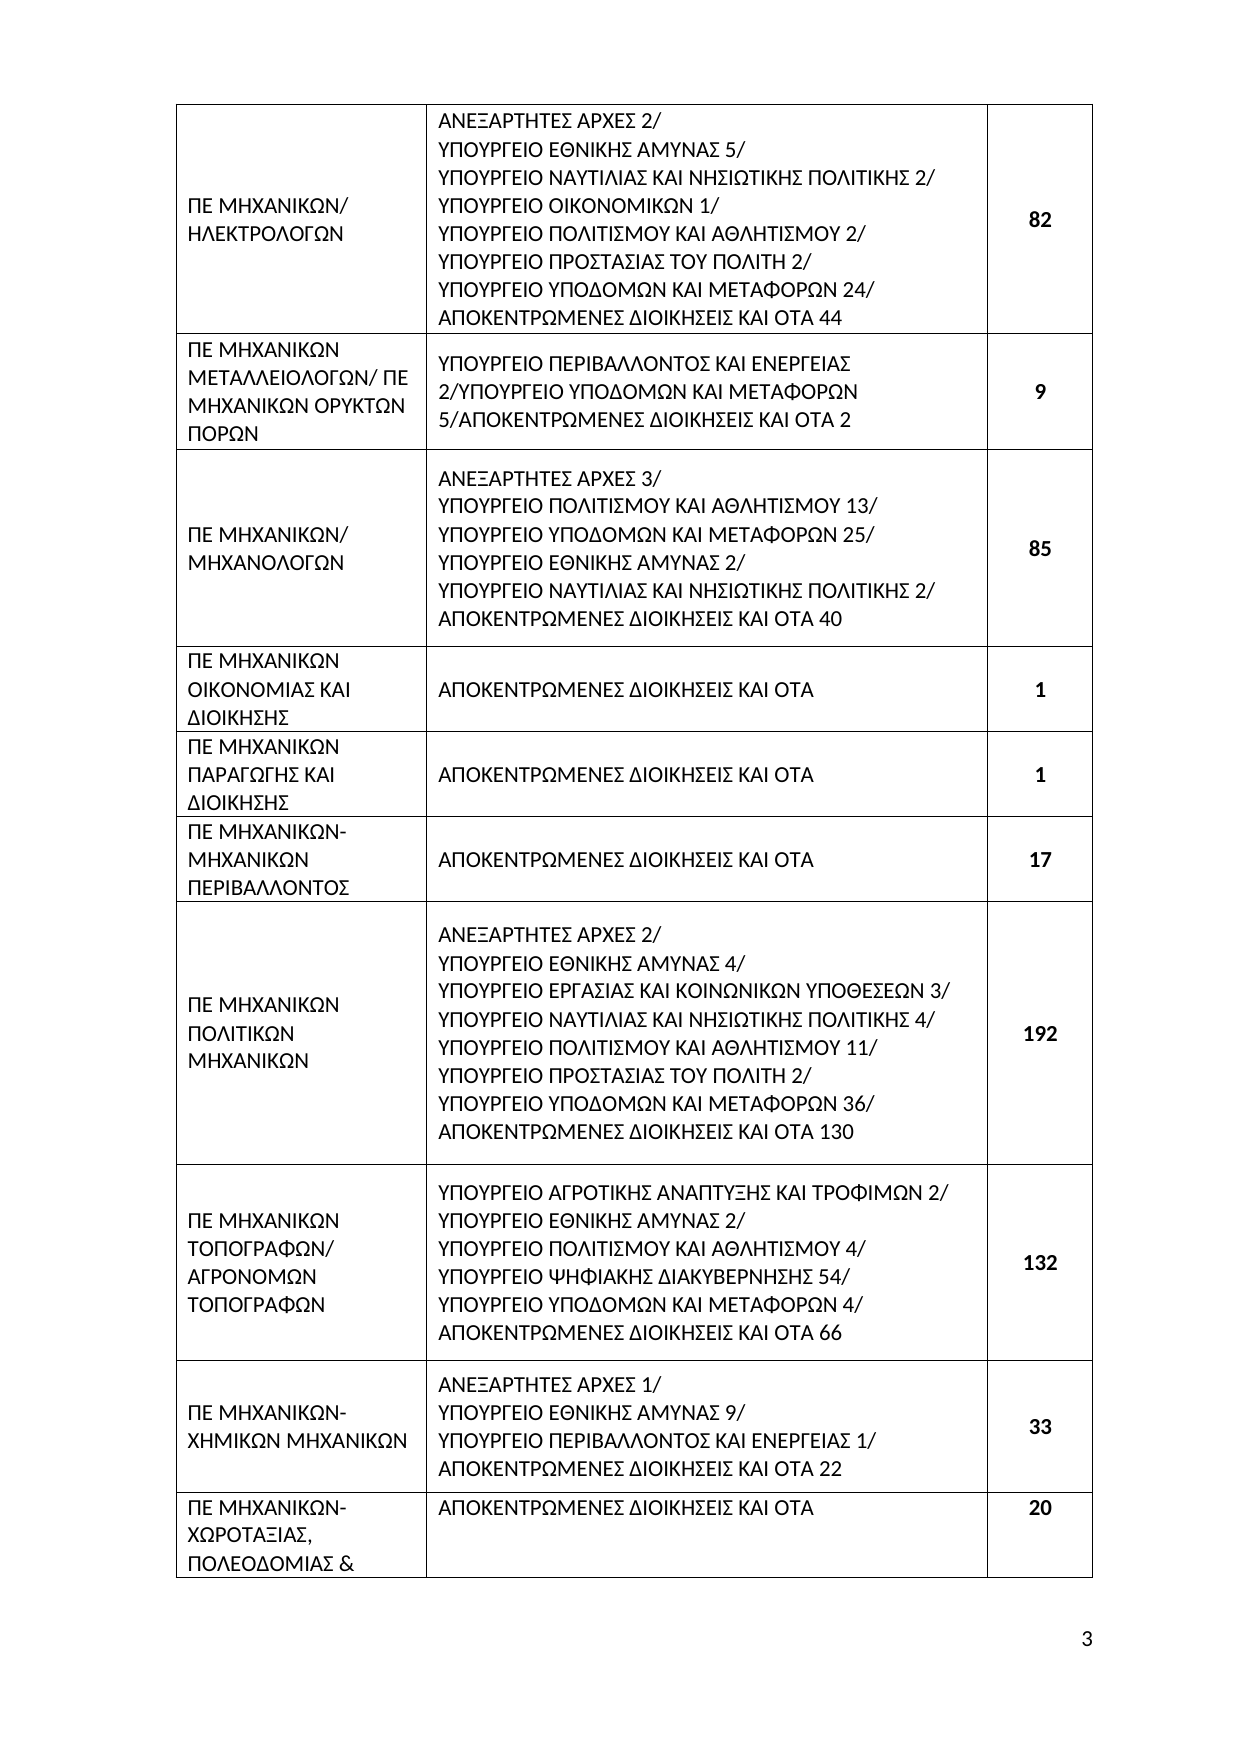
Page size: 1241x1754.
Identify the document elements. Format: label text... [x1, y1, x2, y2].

table_cell ΥΠΟΥΡΓΕΙΟ ΑΓΡΟΤΙΚΗΣ ΑΝΑΠΤΥΞΗΣ ΚΑΙ ΤΡΟΦΙΜΩΝ 2/ ΥΠΟΥΡΓΕΙΟ ΕΘΝΙΚΗΣ ΑΜΥΝΑΣ 2/ ΥΠΟΥΡΓΕΙΟ ΠΟΛΙΤΙΣΜΟΥ ΚΑΙ ΑΘΛΗΤΙΣΜΟΥ 4/ ΥΠΟΥΡΓΕΙΟ ΨΗΦΙΑΚΗΣ ΔΙΑΚΥΒΕΡΝΗΣΗΣ 54/ ΥΠΟΥΡΓΕΙΟ ΥΠΟΔΟΜΩΝ ΚΑΙ ΜΕΤΑΦΟΡΩΝ 4/ ΑΠΟΚΕΝΤΡΩΜΕΝΕΣ ΔΙΟΙΚΗΣΕΙΣ ΚΑΙ ΟΤΑ 66 [427, 1165, 987, 1360]
table_cell ΠΕ ΜΗΧΑΝΙΚΩΝ ΠΑΡΑΓΩΓΗΣ ΚΑΙ ΔΙΟΙΚΗΣΗΣ [177, 732, 426, 816]
table_cell 1 [988, 647, 1092, 731]
table_cell ΑΝΕΞΑΡΤΗΤΕΣ ΑΡΧΕΣ 3/ ΥΠΟΥΡΓΕΙΟ ΠΟΛΙΤΙΣΜΟΥ ΚΑΙ ΑΘΛΗΤΙΣΜΟΥ 13/ ΥΠΟΥΡΓΕΙΟ ΥΠΟΔΟΜΩΝ ΚΑΙ ΜΕΤΑΦΟΡΩΝ 25/ ΥΠΟΥΡΓΕΙΟ ΕΘΝΙΚΗΣ ΑΜΥΝΑΣ 2/ ΥΠΟΥΡΓΕΙΟ ΝΑΥΤΙΛΙΑΣ ΚΑΙ ΝΗΣΙΩΤΙΚΗΣ ΠΟΛΙΤΙΚΗΣ 2/ ΑΠΟΚΕΝΤΡΩΜΕΝΕΣ ΔΙΟΙΚΗΣΕΙΣ ΚΑΙ ΟΤΑ 40 [427, 450, 987, 646]
table_cell 82 [988, 105, 1092, 333]
table_cell 1 [988, 732, 1092, 816]
table_cell 85 [988, 450, 1092, 646]
table_cell ΑΠΟΚΕΝΤΡΩΜΕΝΕΣ ΔΙΟΙΚΗΣΕΙΣ ΚΑΙ ΟΤΑ [427, 647, 987, 731]
table_cell 132 [988, 1165, 1092, 1360]
table_cell ΠΕ ΜΗΧΑΝΙΚΩΝ ΤΟΠΟΓΡΑΦΩΝ/ ΑΓΡΟΝΟΜΩΝ ΤΟΠΟΓΡΑΦΩΝ [177, 1165, 426, 1360]
table_cell ΑΠΟΚΕΝΤΡΩΜΕΝΕΣ ΔΙΟΙΚΗΣΕΙΣ ΚΑΙ ΟΤΑ [427, 817, 987, 901]
table_cell ΠΕ ΜΗΧΑΝΙΚΩΝ ΠΟΛΙΤΙΚΩΝ ΜΗΧΑΝΙΚΩΝ [177, 902, 426, 1163]
table_cell 20 [988, 1493, 1092, 1577]
table_cell 9 [988, 334, 1092, 449]
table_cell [427, 1493, 987, 1577]
table_cell ΑΠΟΚΕΝΤΡΩΜΕΝΕΣ ΔΙΟΙΚΗΣΕΙΣ ΚΑΙ ΟΤΑ [427, 732, 987, 816]
table_cell ΠΕ ΜΗΧΑΝΙΚΩΝ ΟΙΚΟΝΟΜΙΑΣ ΚΑΙ ΔΙΟΙΚΗΣΗΣ [177, 647, 426, 731]
table_cell 33 [988, 1361, 1092, 1492]
table_cell ΑΝΕΞΑΡΤΗΤΕΣ ΑΡΧΕΣ 1/ ΥΠΟΥΡΓΕΙΟ ΕΘΝΙΚΗΣ ΑΜΥΝΑΣ 9/ ΥΠΟΥΡΓΕΙΟ ΠΕΡΙΒΑΛΛΟΝΤΟΣ ΚΑΙ ΕΝΕΡΓΕΙΑΣ 1/ ΑΠΟΚΕΝΤΡΩΜΕΝΕΣ ΔΙΟΙΚΗΣΕΙΣ ΚΑΙ ΟΤΑ 22 [427, 1361, 987, 1492]
table_cell 192 [988, 902, 1092, 1163]
table_cell ΠΕ ΜΗΧΑΝΙΚΩΝ ΜΕΤΑΛΛΕΙΟΛΟΓΩΝ/ ΠΕ ΜΗΧΑΝΙΚΩΝ ΟΡΥΚΤΩΝ ΠΟΡΩΝ [177, 334, 426, 449]
table_cell ΑΝΕΞΑΡΤΗΤΕΣ ΑΡΧΕΣ 2/ ΥΠΟΥΡΓΕΙΟ ΕΘΝΙΚΗΣ ΑΜΥΝΑΣ 4/ ΥΠΟΥΡΓΕΙΟ ΕΡΓΑΣΙΑΣ ΚΑΙ ΚΟΙΝΩΝΙΚΩΝ ΥΠΟΘΕΣΕΩΝ 3/ ΥΠΟΥΡΓΕΙΟ ΝΑΥΤΙΛΙΑΣ ΚΑΙ ΝΗΣΙΩΤΙΚΗΣ ΠΟΛΙΤΙΚΗΣ 4/ ΥΠΟΥΡΓΕΙΟ ΠΟΛΙΤΙΣΜΟΥ ΚΑΙ ΑΘΛΗΤΙΣΜΟΥ 11/ ΥΠΟΥΡΓΕΙΟ ΠΡΟΣΤΑΣΙΑΣ ΤΟΥ ΠΟΛΙΤΗ 2/ ΥΠΟΥΡΓΕΙΟ ΥΠΟΔΟΜΩΝ ΚΑΙ ΜΕΤΑΦΟΡΩΝ 36/ ΑΠΟΚΕΝΤΡΩΜΕΝΕΣ ΔΙΟΙΚΗΣΕΙΣ ΚΑΙ ΟΤΑ 130 [427, 902, 987, 1163]
table_cell ΥΠΟΥΡΓΕΙΟ ΠΕΡΙΒΑΛΛΟΝΤΟΣ ΚΑΙ ΕΝΕΡΓΕΙΑΣ 2/ΥΠΟΥΡΓΕΙΟ ΥΠΟΔΟΜΩΝ ΚΑΙ ΜΕΤΑΦΟΡΩΝ 5/ΑΠΟΚΕΝΤΡΩΜΕΝΕΣ ΔΙΟΙΚΗΣΕΙΣ ΚΑΙ ΟΤΑ 2 [427, 334, 987, 449]
table_cell 17 [988, 817, 1092, 901]
table_cell ΠΕ ΜΗΧΑΝΙΚΩΝ-ΧΗΜΙΚΩΝ ΜΗΧΑΝΙΚΩΝ [177, 1361, 426, 1492]
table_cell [177, 1493, 426, 1577]
table_cell ΑΝΕΞΑΡΤΗΤΕΣ ΑΡΧΕΣ 2/ ΥΠΟΥΡΓΕΙΟ ΕΘΝΙΚΗΣ ΑΜΥΝΑΣ 5/ ΥΠΟΥΡΓΕΙΟ ΝΑΥΤΙΛΙΑΣ ΚΑΙ ΝΗΣΙΩΤΙΚΗΣ ΠΟΛΙΤΙΚΗΣ 2/ ΥΠΟΥΡΓΕΙΟ ΟΙΚΟΝΟΜΙΚΩΝ 1/ ΥΠΟΥΡΓΕΙΟ ΠΟΛΙΤΙΣΜΟΥ ΚΑΙ ΑΘΛΗΤΙΣΜΟΥ 2/ ΥΠΟΥΡΓΕΙΟ ΠΡΟΣΤΑΣΙΑΣ ΤΟΥ ΠΟΛΙΤΗ 2/ ΥΠΟΥΡΓΕΙΟ ΥΠΟΔΟΜΩΝ ΚΑΙ ΜΕΤΑΦΟΡΩΝ 24/ ΑΠΟΚΕΝΤΡΩΜΕΝΕΣ ΔΙΟΙΚΗΣΕΙΣ ΚΑΙ ΟΤΑ 44 [427, 105, 987, 333]
table_cell ΠΕ ΜΗΧΑΝΙΚΩΝ/ ΜΗΧΑΝΟΛΟΓΩΝ [177, 450, 426, 646]
table_cell ΠΕ ΜΗΧΑΝΙΚΩΝ/ ΗΛΕΚΤΡΟΛΟΓΩΝ [177, 105, 426, 333]
table_cell ΠΕ ΜΗΧΑΝΙΚΩΝ-ΜΗΧΑΝΙΚΩΝ ΠΕΡΙΒΑΛΛΟΝΤΟΣ [177, 817, 426, 901]
